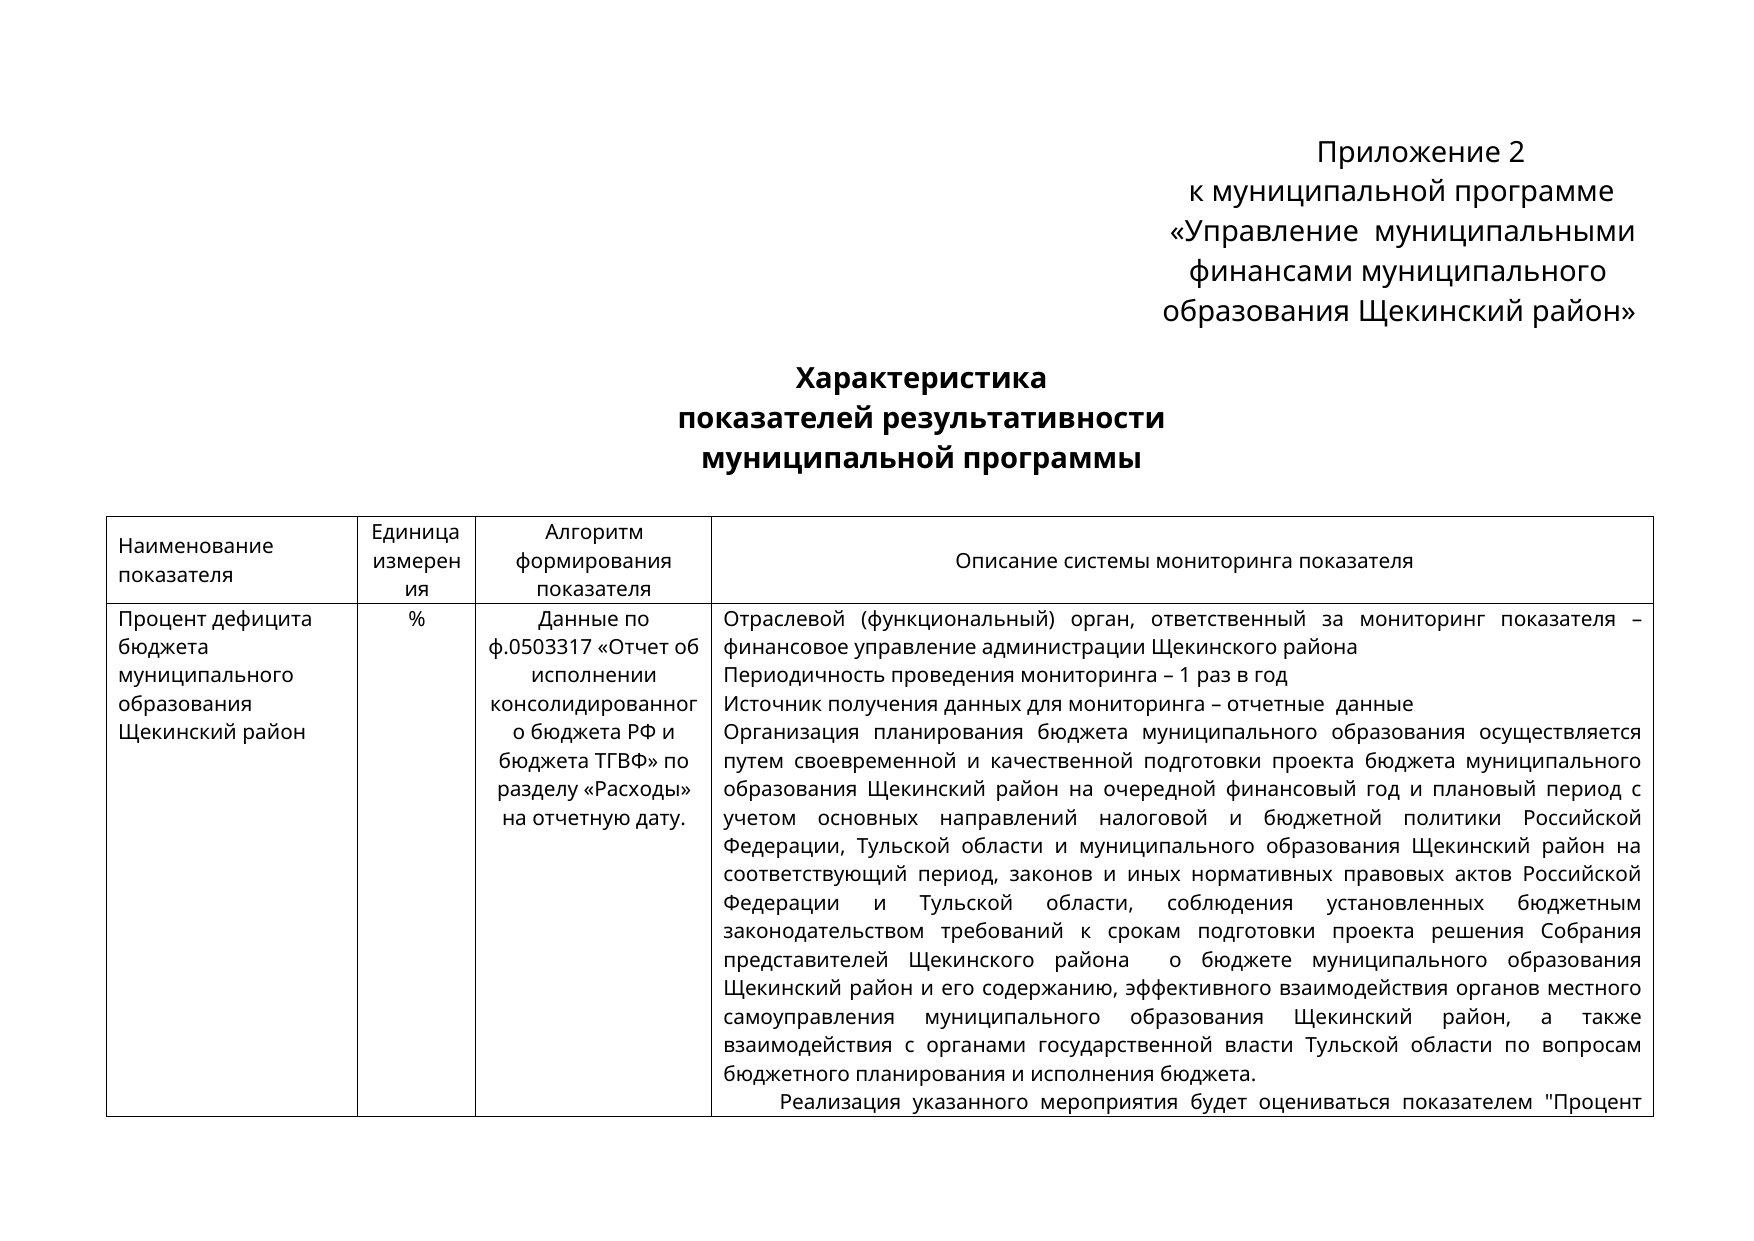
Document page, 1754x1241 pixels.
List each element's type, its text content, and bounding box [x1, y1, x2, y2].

text «Управление муниципальными [118, 210, 1636, 250]
table_cell % [358, 604, 475, 1116]
text Приложение 2 [118, 131, 1636, 171]
table_header Описание системы мониторинга показателя [712, 517, 1653, 603]
text показателей результативности [118, 397, 1636, 437]
table_header Алгоритм формирования показателя [476, 517, 711, 603]
table_header Единица измерения [358, 517, 475, 603]
text муниципальной программы [118, 437, 1636, 477]
text к муниципальной программе [118, 171, 1636, 210]
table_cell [476, 604, 711, 1116]
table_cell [107, 604, 357, 1116]
text финансами муниципального [118, 250, 1636, 290]
text образования Щекинский район» [118, 290, 1636, 329]
table_header Наименование показателя [107, 517, 357, 603]
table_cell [712, 604, 1653, 1116]
text Характеристика [118, 357, 1636, 397]
